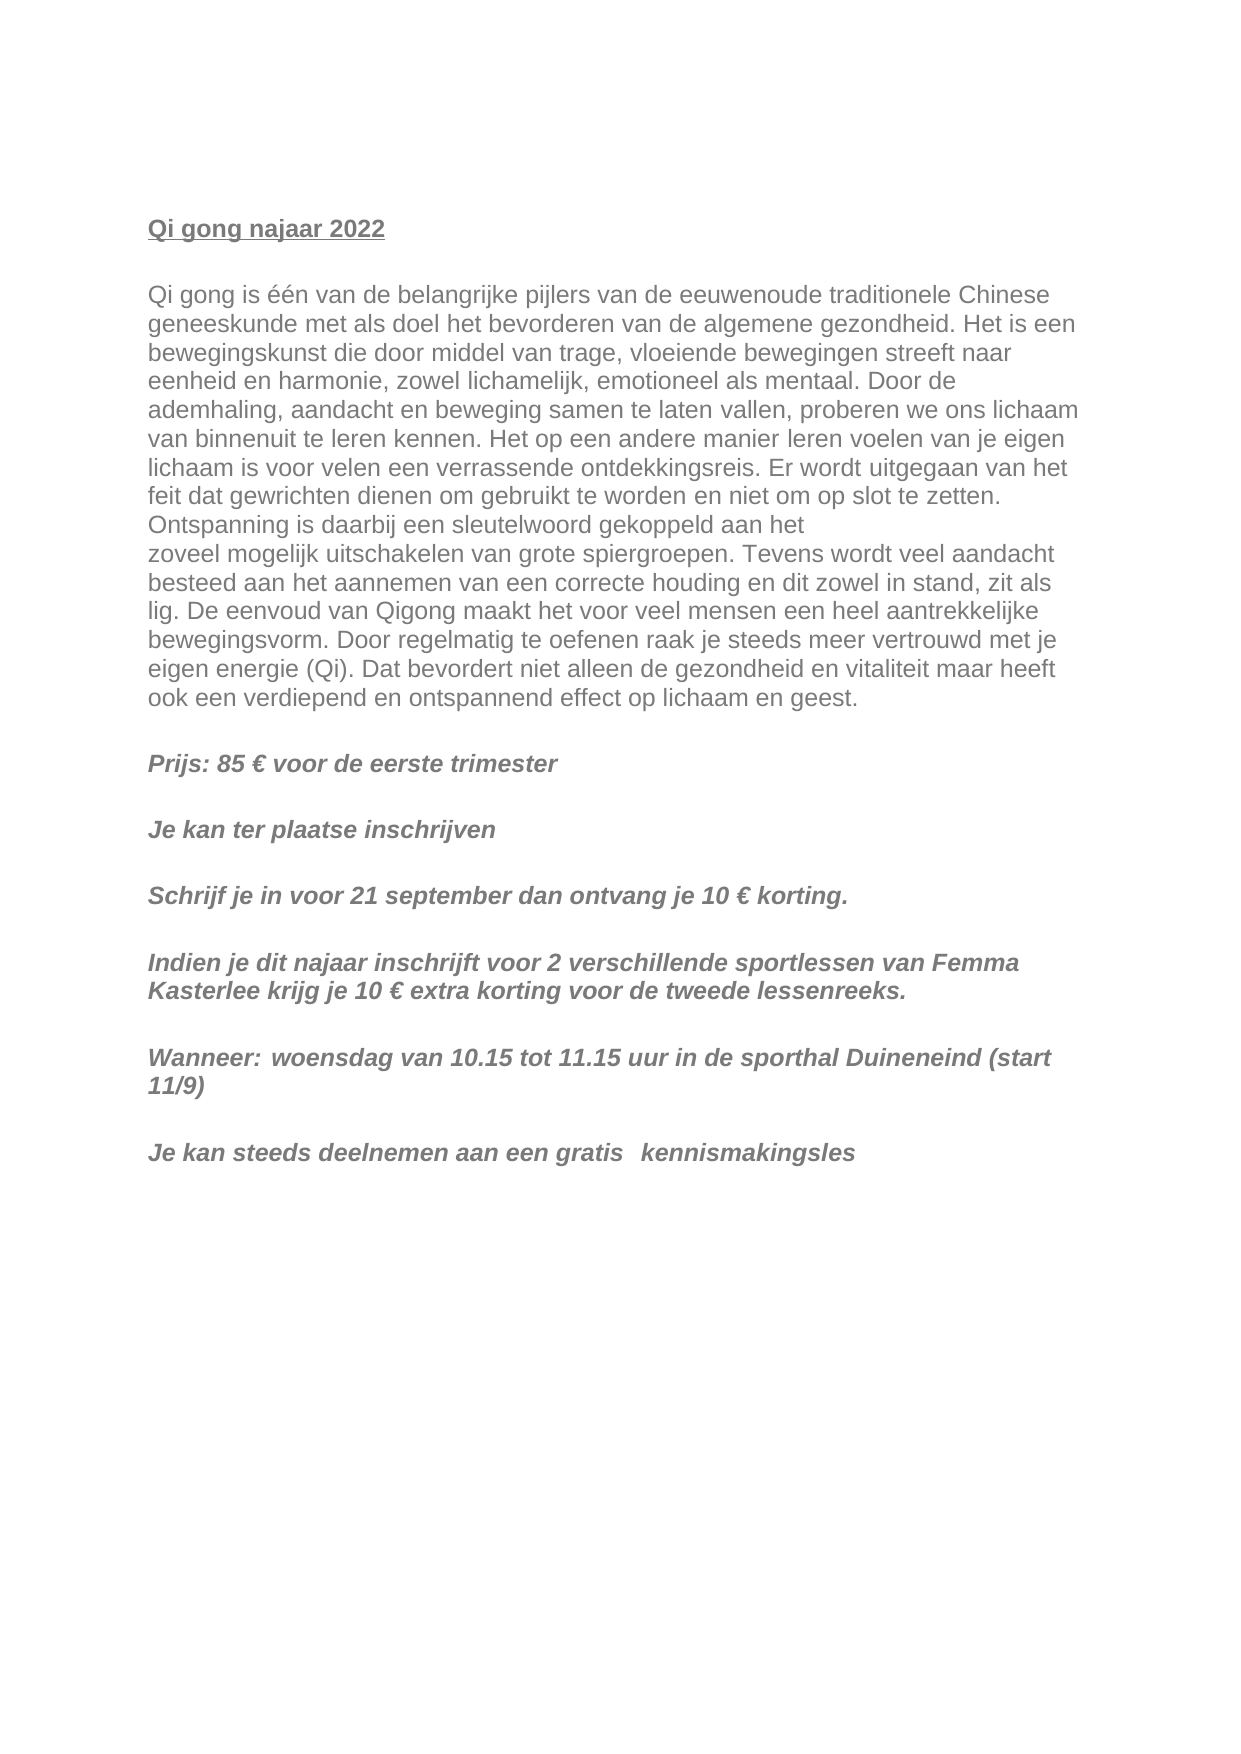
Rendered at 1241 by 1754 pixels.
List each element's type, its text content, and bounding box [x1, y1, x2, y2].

text Prijs: 85 € voor de eerste trimester [148, 749, 1093, 778]
text Schrijf je in voor 21 september dan ontvang je 10 € korting. [148, 881, 1093, 910]
text Je kan ter plaatse inschrijven [148, 815, 1093, 844]
text Qi gong is één van de belangrijke pijlers van de eeuwenoude traditionele Chinese geneeskunde met als doel het bevorderen van de algemene gezondheid. Het is een bewegingskunst die door middel van trage, vloeiende bewegingen streeft naar eenheid en harmonie, zowel lichamelijk, emotioneel als mentaal. Door de ademhaling, aandacht en beweging samen te laten vallen, proberen we ons lichaam van binnenuit te leren kennen. Het op een andere manier leren voelen van je eigen lichaam is voor velen een verrassende ontdekkingsreis. Er wordt uitgegaan van het feit dat gewrichten dienen om gebruikt te worden en niet om op slot te zetten. Ontspanning is daarbij een sleutelwoord gekoppeld aan het zoveel mogelijk uitschakelen van grote spiergroepen. Tevens wordt veel aandacht besteed aan het aannemen van een correcte houding en dit zowel in stand, zit als lig. De eenvoud van Qigong maakt het voor veel mensen een heel aantrekkelijke bewegingsvorm. Door regelmatig te oefenen raak je steeds meer vertrouwd met je eigen energie (Qi). Dat bevordert niet alleen de gezondheid en vitaliteit maar heeft ook een verdiepend en ontspannend effect op lichaam en geest. [148, 280, 1093, 711]
text Qi gong najaar 2022 [148, 214, 1093, 243]
text Indien je dit najaar inschrijft voor 2 verschillende sportlessen van Femma Kasterlee krijg je 10 € extra korting voor de tweede lessenreeks. [148, 948, 1093, 1005]
text Je kan steeds deelnemen aan een gratis kennismakingsles [148, 1138, 1093, 1166]
text Wanneer: woensdag van 10.15 tot 11.15 uur in de sporthal Duineneind (start 11/9) [148, 1043, 1093, 1100]
